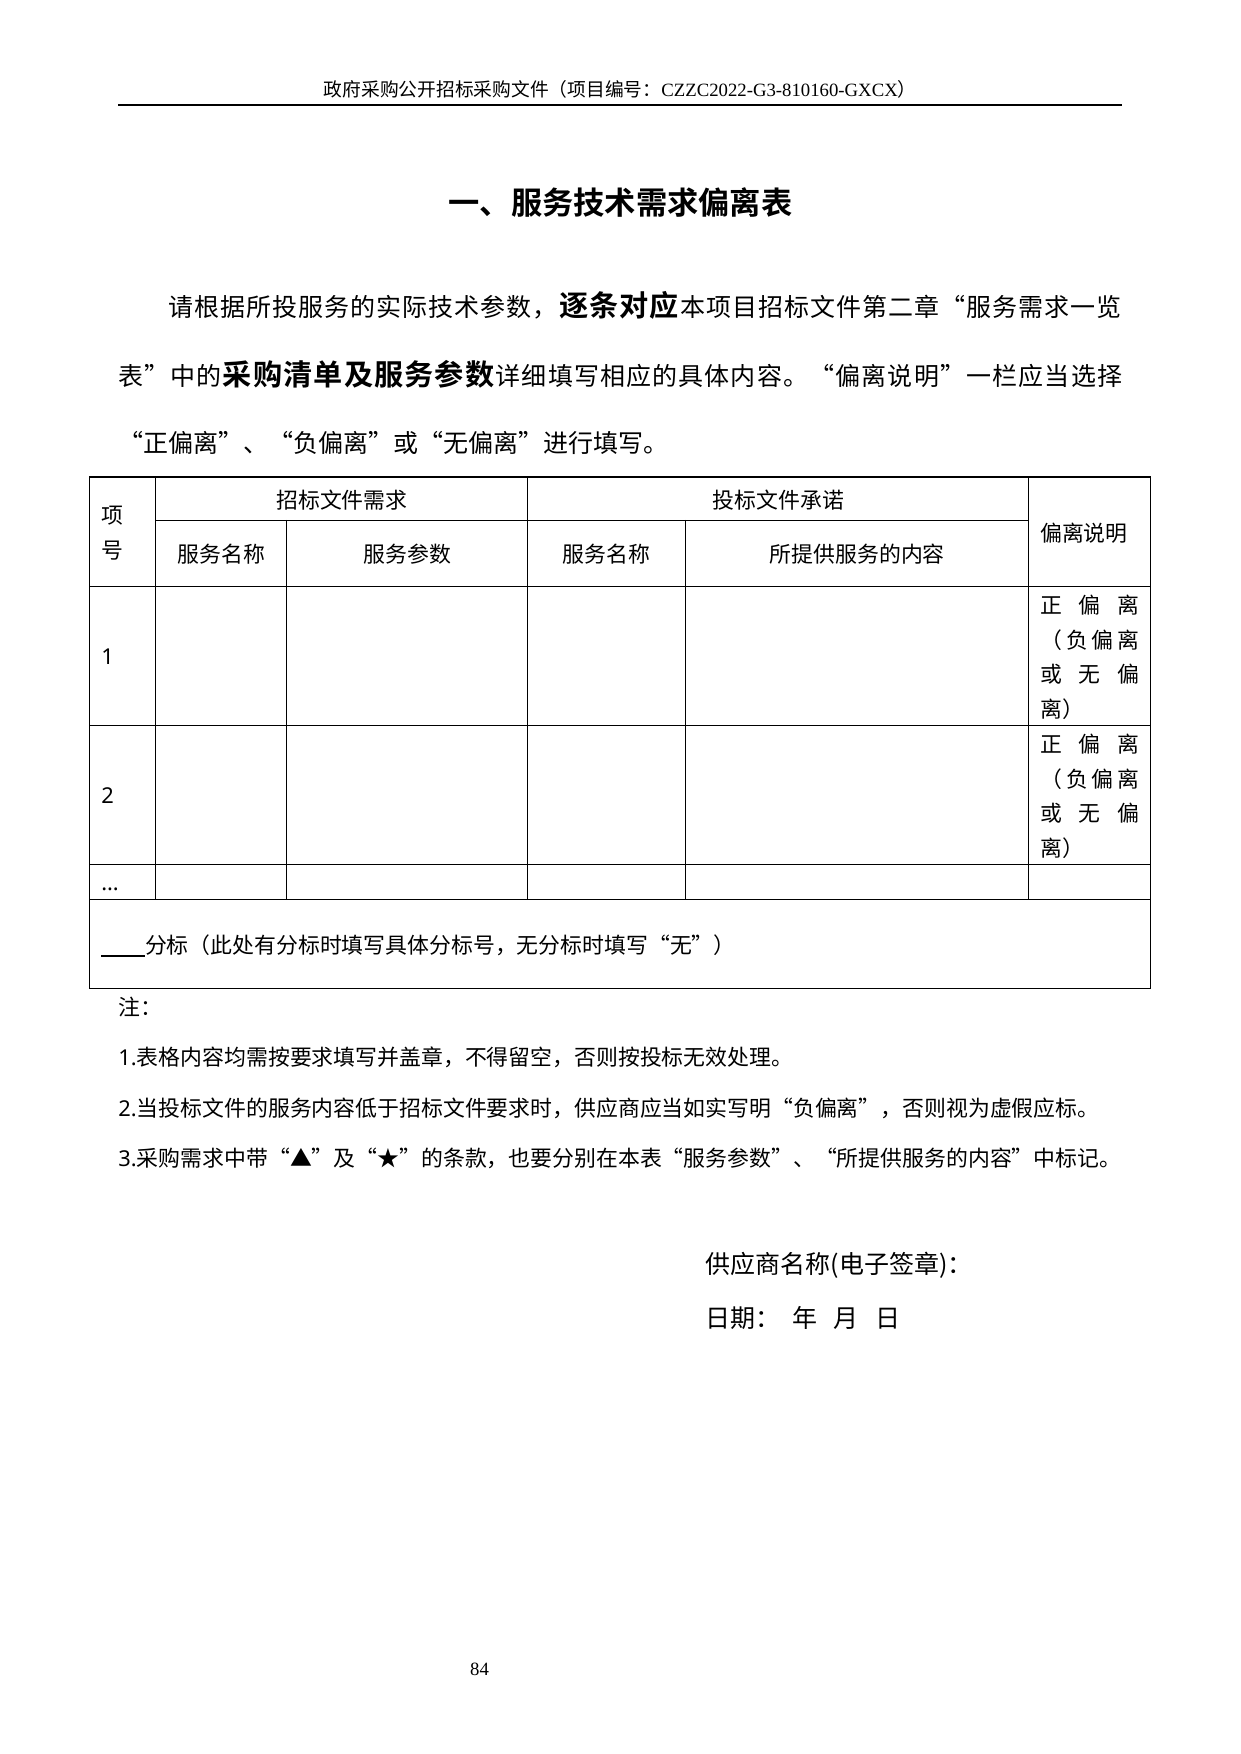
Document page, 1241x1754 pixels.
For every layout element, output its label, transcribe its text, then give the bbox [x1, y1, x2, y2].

table_header 招标文件需求 [156, 478, 527, 520]
table_cell [686, 587, 1028, 725]
text 供应商名称(电子签章)： [118, 1244, 1122, 1281]
text 3.采购需求中带“▲”及“★”的条款，也要分别在本表“服务参数”、“所提供服务的内容”中标记。 [118, 1140, 1122, 1174]
table_cell 1 [90, 587, 155, 725]
table_cell [156, 865, 286, 899]
table_cell [528, 865, 685, 899]
text 2.当投标文件的服务内容低于招标文件要求时，供应商应当如实写明“负偏离”，否则视为虚假应标。 [118, 1089, 1122, 1124]
text 日期： 年 月 日 [118, 1299, 1122, 1335]
table_cell [686, 865, 1028, 899]
table_cell [528, 587, 685, 725]
table_cell [1029, 865, 1150, 899]
table_cell 服务参数 [287, 521, 527, 586]
table_header 偏离说明 [1029, 478, 1150, 586]
text 注： [118, 989, 1122, 1023]
table_cell ... [90, 865, 155, 899]
table_cell 2 [90, 726, 155, 864]
text 1.表格内容均需按要求填写并盖章，不得留空，否则按投标无效处理。 [118, 1039, 1122, 1073]
table_cell [156, 587, 286, 725]
text 一、服务技术需求偏离表 [118, 166, 1122, 235]
table_cell 服务名称 [528, 521, 685, 586]
table_header 投标文件承诺 [528, 478, 1028, 520]
table_cell 正偏离（负偏离或无偏离） [1029, 726, 1150, 864]
table_cell [287, 726, 527, 864]
table_cell [287, 865, 527, 899]
table_cell 分标（此处有分标时填写具体分标号，无分标时填写“无”） [90, 900, 1150, 988]
table_header 项号 [90, 478, 155, 586]
table_cell [287, 587, 527, 725]
table_cell [686, 726, 1028, 864]
table_cell 所提供服务的内容 [686, 521, 1028, 586]
text 请根据所投服务的实际技术参数，逐条对应本项目招标文件第二章“服务需求一览表”中的采购清单及服务参数详细填写相应的具体内容。“偏离说明”一栏应当选择“正偏离”、“负偏离”或“无偏离”进行填写。 [118, 269, 1122, 476]
table_cell [528, 726, 685, 864]
table_cell [156, 726, 286, 864]
table_cell 正偏离（负偏离或无偏离） [1029, 587, 1150, 725]
table_cell 服务名称 [156, 521, 286, 586]
